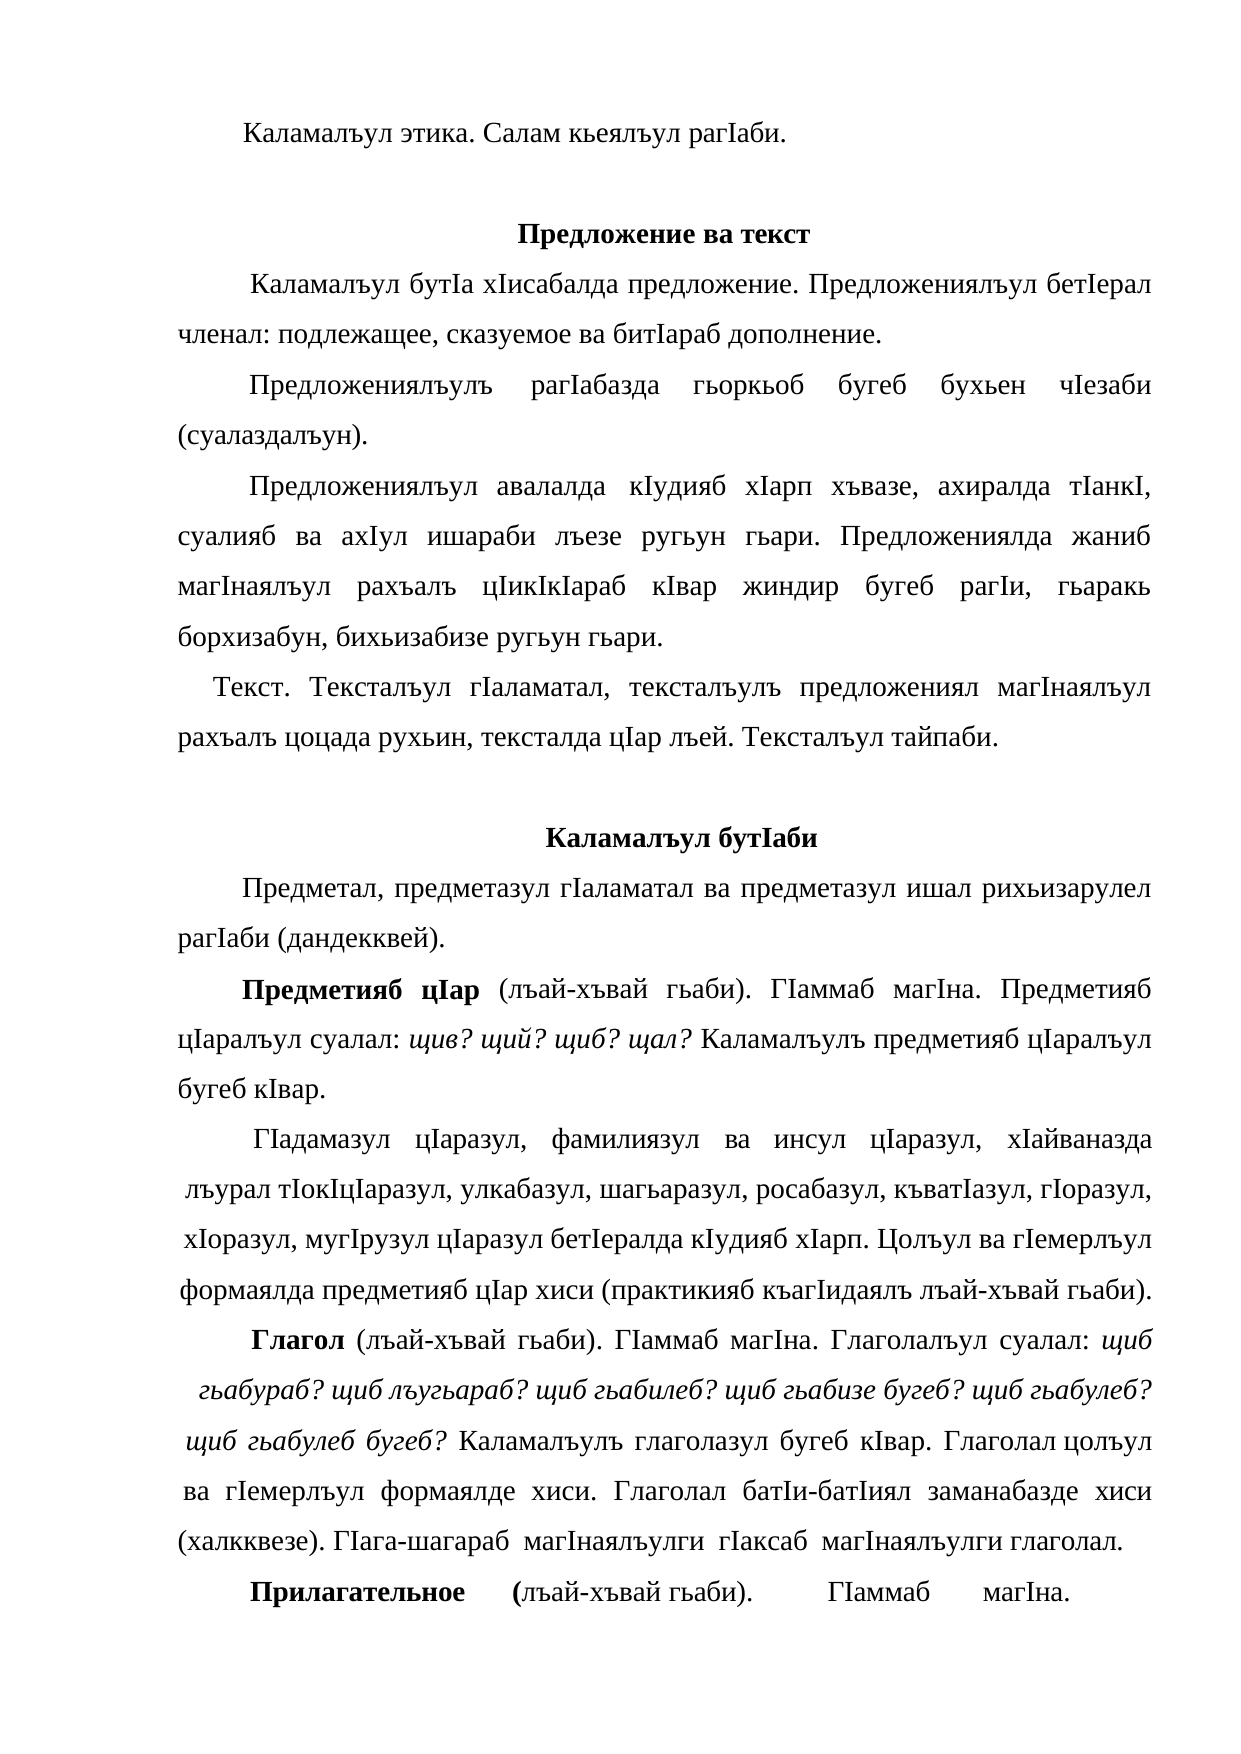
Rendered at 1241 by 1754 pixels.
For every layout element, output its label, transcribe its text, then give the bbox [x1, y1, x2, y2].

text (халкквезе). ГIага-шагараб магIнаялъулги гIаксаб магIнаялъулги глаголал. [177, 1523, 1176, 1557]
text Предметал, предметазул гIаламатал ва предметазул ишал рихьизарулел рагIаби (дандекквей). [177, 870, 1152, 954]
text Предложениялъул авалалда кIудияб хIарп хъвазе, ахиралда тIанкI, суалияб ва ахIул ишараби лъезе ругьун гьари. Предложениялда жаниб магIнаялъул рахъалъ цIикIкIараб кIвар жиндир бугеб рагIи, гьаракь борхизабун, бихьизабизе ругьун гьари. [177, 468, 1152, 652]
text Прилагательное (лъай-хъвай гьаби). ГIаммаб магIна. [250, 1574, 1176, 1607]
text ГIадамазул цIаразул, фамилиязул ва инсул цIаразул, хIайваназда лъурал тIокIцIаразул, улкабазул, шагьаразул, росабазул, къватIазул, гIоразул, хIоразул, мугIрузул цIаразул бетIералда кIудияб хIарп. Цолъул ва гIемерлъул формаялда предметияб цIар хиси (практикияб къагIидаялъ лъай-хъвай гьаби). Глагол (лъай-хъвай гьаби). ГIаммаб магIна. Глаголалъул суалал: щиб гьабураб? щиб лъугьараб? щиб гьабилеб? щиб гьабизе бугеб? щиб гьабулеб? щиб гьабулеб бугеб? Каламалъулъ глаголазул бугеб кIвар. Глаголал цолъул ва гIемерлъул формаялде хиси. Глаголал батIи-батIиял заманабазде хиси [177, 1121, 1152, 1507]
text Текст. Тексталъул гIаламатал, тексталъулъ предложениял магIнаялъул рахъалъ цоцада рухьин, тексталда цIар лъей. Тексталъул тайпаби. [177, 669, 1152, 753]
text Каламалъул этика. Салам кьеялъул рагIаби. [243, 115, 1176, 149]
text Предметияб цIар (лъай-хъвай гьаби). ГIаммаб магIна. Предметияб цIаралъул суалал: щив? щий? щиб? щал? Каламалъулъ предметияб цIаралъул бугеб кIвар. [177, 971, 1152, 1105]
subtitle Предложение ва текст [517, 217, 1176, 250]
text Каламалъул бутIа хIисабалда предложение. Предложениялъул бетIерал членал: подлежащее, сказуемое ва битIараб дополнение. [177, 266, 1152, 350]
text Предложениялъулъ рагIабазда гьоркьоб бугеб бухьен чIезаби (суалаздалъун). [177, 367, 1152, 451]
subtitle Каламалъул бутIаби [545, 821, 1176, 854]
